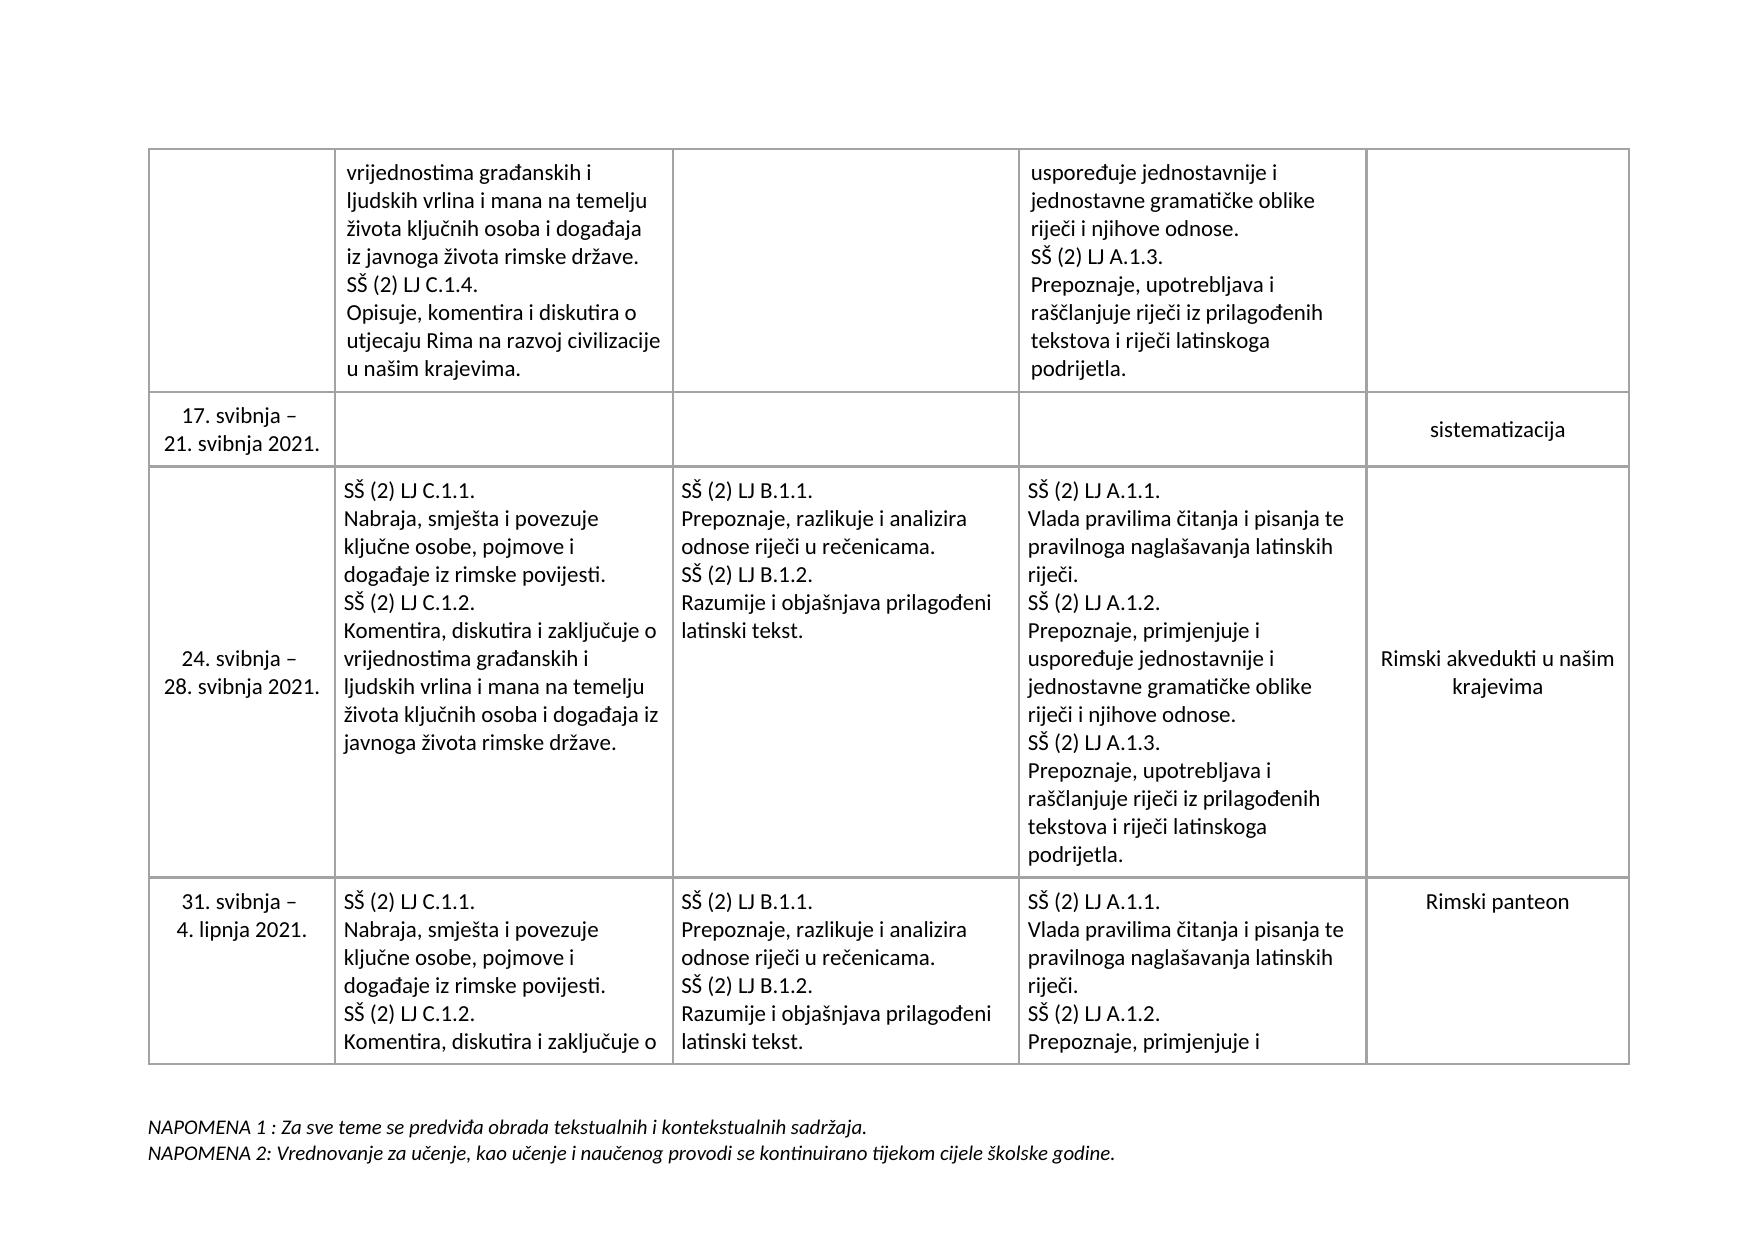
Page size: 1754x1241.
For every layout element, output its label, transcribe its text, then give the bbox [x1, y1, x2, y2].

table_cell [336, 393, 672, 465]
table_cell sistematizacija [1368, 393, 1628, 465]
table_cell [150, 879, 334, 1063]
table_cell SŠ (2) LJ B.1.1. Prepoznaje, razlikuje i analizira odnose riječi u rečenicama. SŠ (2) LJ B.1.2. Razumije i objašnjava prilagođeni latinski tekst. [674, 468, 1018, 876]
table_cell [336, 150, 672, 391]
table_cell Rimski panteon [1368, 879, 1628, 1063]
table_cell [1020, 879, 1365, 1063]
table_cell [336, 879, 672, 1063]
table_cell Rimski akvedukti u našim krajevima [1368, 468, 1628, 876]
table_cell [150, 150, 334, 391]
table_cell [674, 393, 1018, 465]
table_cell 17. svibnja – 21. svibnja 2021. [150, 393, 334, 465]
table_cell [674, 150, 1018, 391]
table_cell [1368, 150, 1628, 391]
table_cell 24. svibnja – 28. svibnja 2021. [150, 468, 334, 876]
table_cell [1020, 393, 1365, 465]
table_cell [674, 879, 1018, 1063]
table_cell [1020, 150, 1365, 391]
